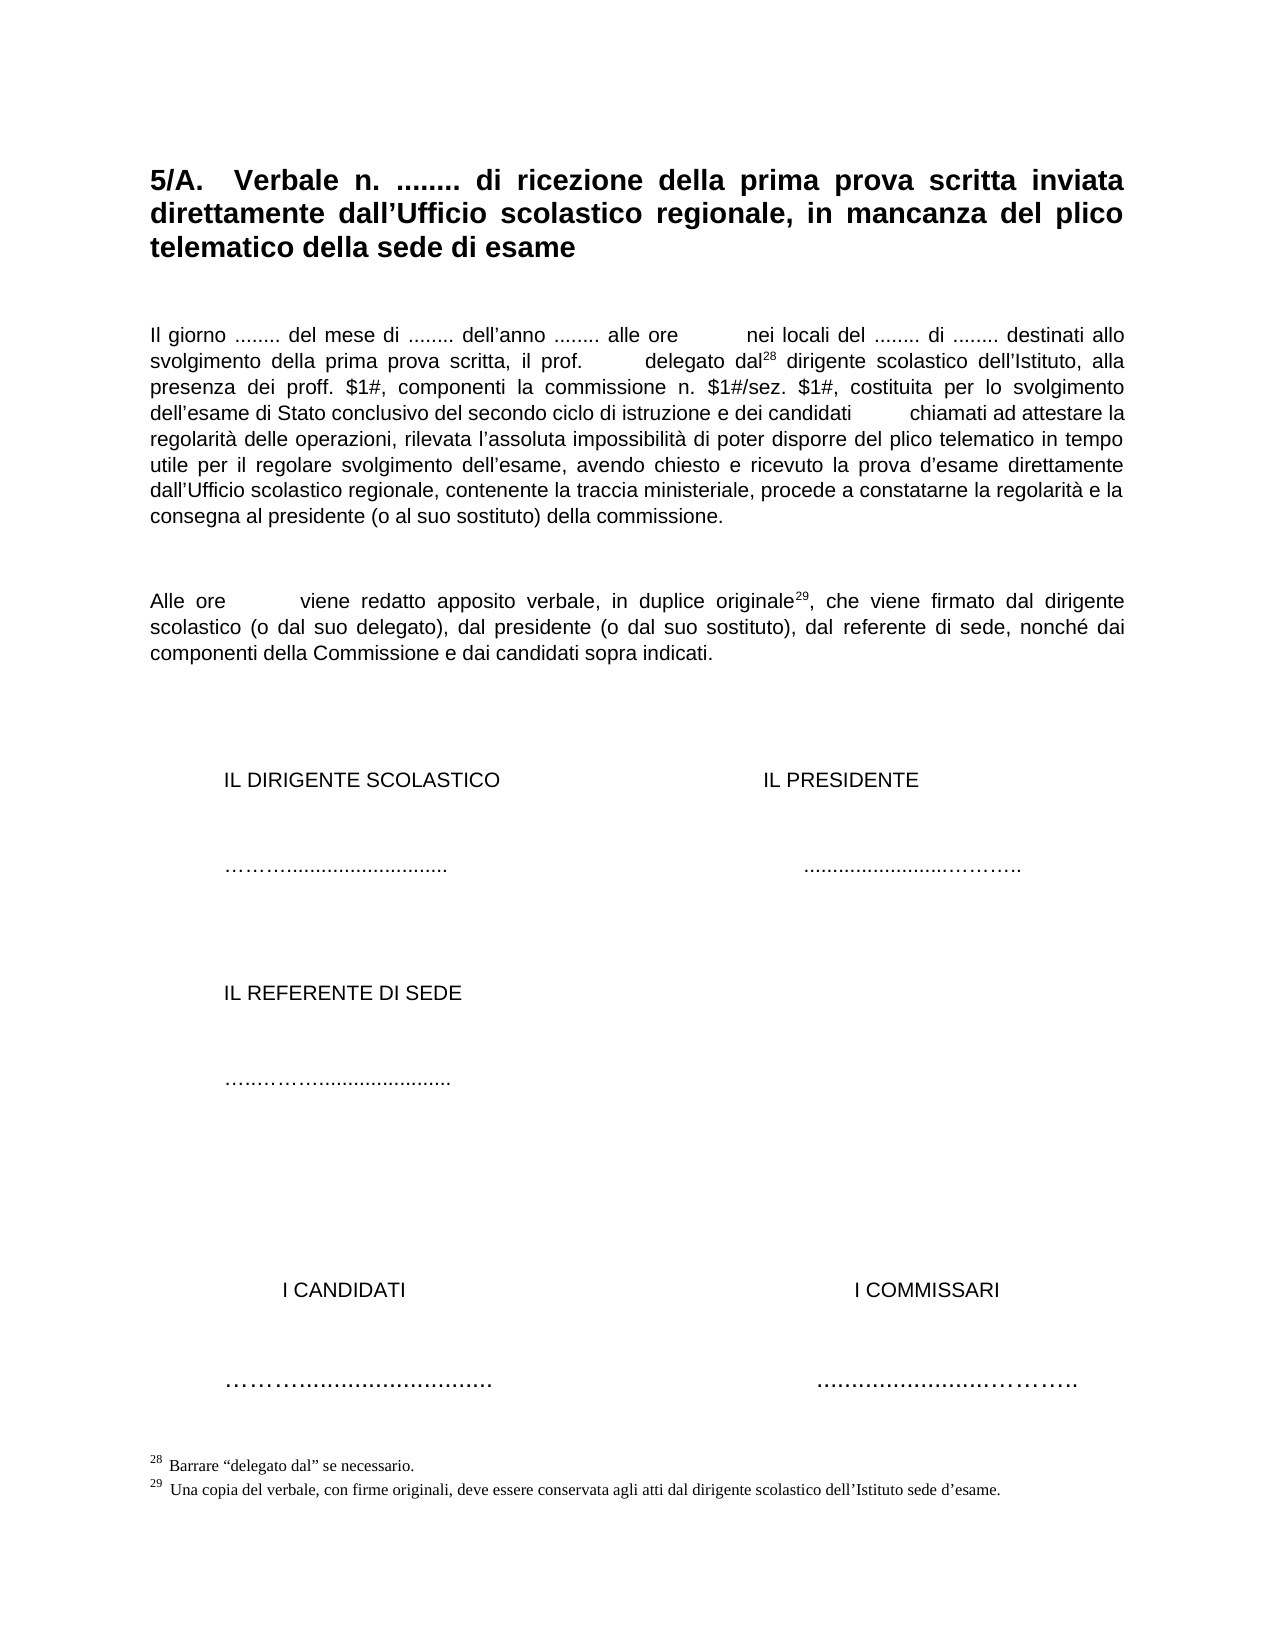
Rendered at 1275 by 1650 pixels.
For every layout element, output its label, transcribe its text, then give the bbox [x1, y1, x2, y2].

list I CANDIDATI I COMMISSARI [150, 1278, 1125, 1302]
list …..………....................... [150, 1066, 1125, 1090]
list IL DIRIGENTE SCOLASTICO IL PRESIDENTE [150, 768, 1125, 792]
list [150, 1364, 1125, 1392]
list ………............................ .........................……….. [150, 853, 1125, 877]
list Il giorno ........ del mese di ........ dell’anno ........ alle ore nei locali del ........ di ........ destinati allo svolgimento della prima prova scritta, il prof. delegato dal dirigente scolastico dell’Istituto, alla presenza dei proff. $1#, componenti la commissione n. $1#/sez. $1#, costituita per lo svolgimento dell’esame di Stato conclusivo del secondo ciclo di istruzione e dei candidati chiamati ad attestare la regolarità delle operazioni, rilevata l’assoluta impossibilità di poter disporre del plico telematico in tempo utile per il regolare svolgimento dell’esame, avendo chiesto e ricevuto la prova d’esame direttamente dall’Ufficio scolastico regionale, contenente la traccia ministeriale, procede a constatarne la regolarità e la consegna al presidente (o al suo sostituto) della commissione. [150, 323, 1125, 528]
subtitle 5/A. Verbale n. ........ di ricezione della prima prova scritta inviata direttamente dall’Ufficio scolastico regionale, in mancanza del plico telematico della sede di esame [150, 162, 1125, 263]
list Alle ore viene redatto apposito verbale, in duplice originale, che viene firmato dal dirigente scolastico (o dal suo delegato), dal presidente (o dal suo sostituto), dal referente di sede, nonché dai componenti della Commissione e dai candidati sopra indicati. [150, 589, 1125, 665]
list IL REFERENTE DI SEDE [150, 981, 1125, 1005]
